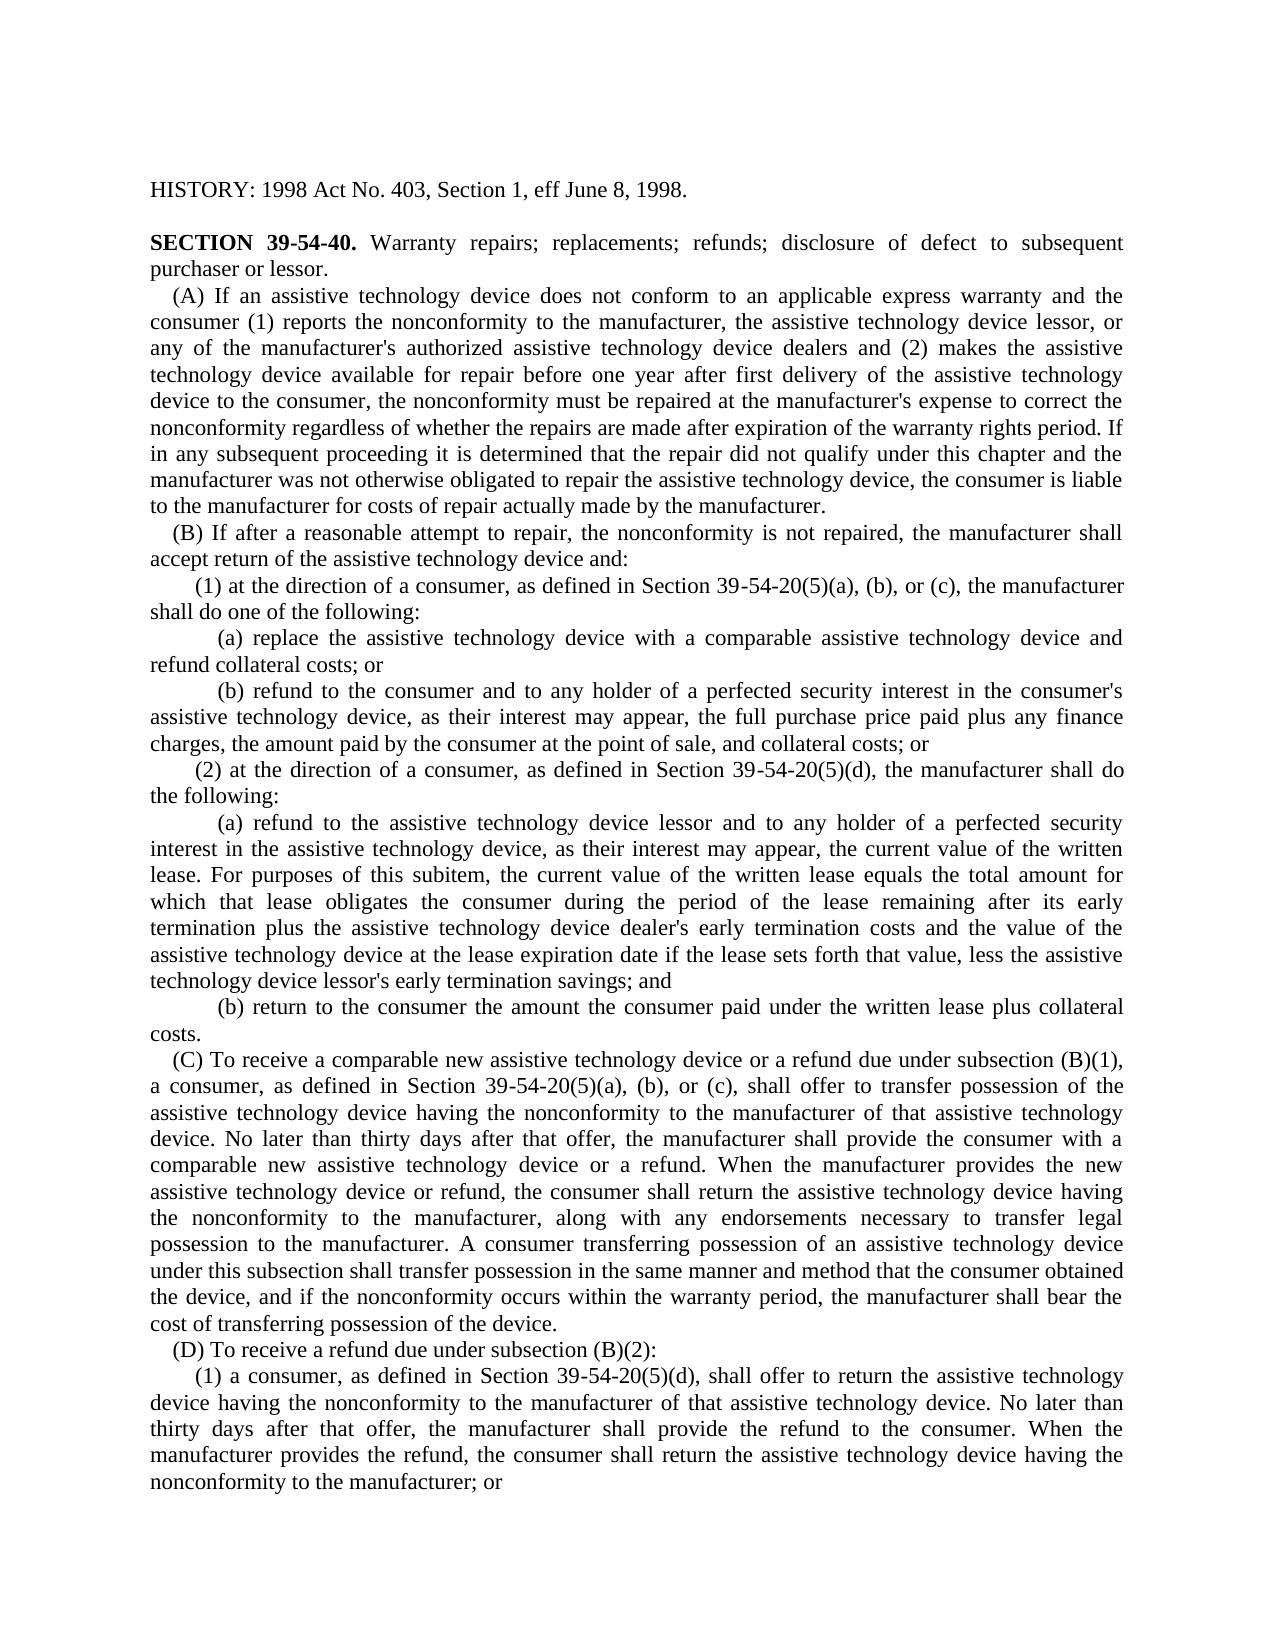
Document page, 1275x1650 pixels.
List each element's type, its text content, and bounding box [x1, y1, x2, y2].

text (D) To receive a refund due under subsection (B)(2): [150, 1336, 1125, 1362]
text (a) replace the assistive technology device with a comparable assistive technology device and refund collateral costs; or [150, 624, 1125, 677]
text (1) at the direction of a consumer, as defined in Section 39-54-20(5)(a), (b), or (c), the manufacturer shall do one of the following: [150, 572, 1125, 624]
text SECTION 39-54-40. Warranty repairs; replacements; refunds; disclosure of defect to subsequent purchaser or lessor. [150, 229, 1125, 282]
text HISTORY: 1998 Act No. 403, Section 1, eff June 8, 1998. [150, 176, 1125, 203]
text (C) To receive a comparable new assistive technology device or a refund due under subsection (B)(1), a consumer, as defined in Section 39-54-20(5)(a), (b), or (c), shall offer to transfer possession of the assistive technology device having the nonconformity to the manufacturer of that assistive technology device. No later than thirty days after that offer, the manufacturer shall provide the consumer with a comparable new assistive technology device or a refund. When the manufacturer provides the new assistive technology device or refund, the consumer shall return the assistive technology device having the nonconformity to the manufacturer, along with any endorsements necessary to transfer legal possession to the manufacturer. A consumer transferring possession of an assistive technology device under this subsection shall transfer possession in the same manner and method that the consumer obtained the device, and if the nonconformity occurs within the warranty period, the manufacturer shall bear the cost of transferring possession of the device. [150, 1046, 1125, 1336]
text (2) at the direction of a consumer, as defined in Section 39-54-20(5)(d), the manufacturer shall do the following: [150, 756, 1125, 809]
text (A) If an assistive technology device does not conform to an applicable express warranty and the consumer (1) reports the nonconformity to the manufacturer, the assistive technology device lessor, or any of the manufacturer's authorized assistive technology device dealers and (2) makes the assistive technology device available for repair before one year after first delivery of the assistive technology device to the consumer, the nonconformity must be repaired at the manufacturer's expense to correct the nonconformity regardless of whether the repairs are made after expiration of the warranty rights period. If in any subsequent proceeding it is determined that the repair did not qualify under this chapter and the manufacturer was not otherwise obligated to repair the assistive technology device, the consumer is liable to the manufacturer for costs of repair actually made by the manufacturer. [150, 282, 1125, 519]
text (b) return to the consumer the amount the consumer paid under the written lease plus collateral costs. [150, 993, 1125, 1046]
text (b) refund to the consumer and to any holder of a perfected security interest in the consumer's assistive technology device, as their interest may appear, the full purchase price paid plus any finance charges, the amount paid by the consumer at the point of sale, and collateral costs; or [150, 677, 1125, 756]
text (a) refund to the assistive technology device lessor and to any holder of a perfected security interest in the assistive technology device, as their interest may appear, the current value of the written lease. For purposes of this subitem, the current value of the written lease equals the total amount for which that lease obligates the consumer during the period of the lease remaining after its early termination plus the assistive technology device dealer's early termination costs and the value of the assistive technology device at the lease expiration date if the lease sets forth that value, less the assistive technology device lessor's early termination savings; and [150, 809, 1125, 993]
text (B) If after a reasonable attempt to repair, the nonconformity is not repaired, the manufacturer shall accept return of the assistive technology device and: [150, 519, 1125, 572]
text (1) a consumer, as defined in Section 39-54-20(5)(d), shall offer to return the assistive technology device having the nonconformity to the manufacturer of that assistive technology device. No later than thirty days after that offer, the manufacturer shall provide the refund to the consumer. When the manufacturer provides the refund, the consumer shall return the assistive technology device having the nonconformity to the manufacturer; or [150, 1362, 1125, 1494]
